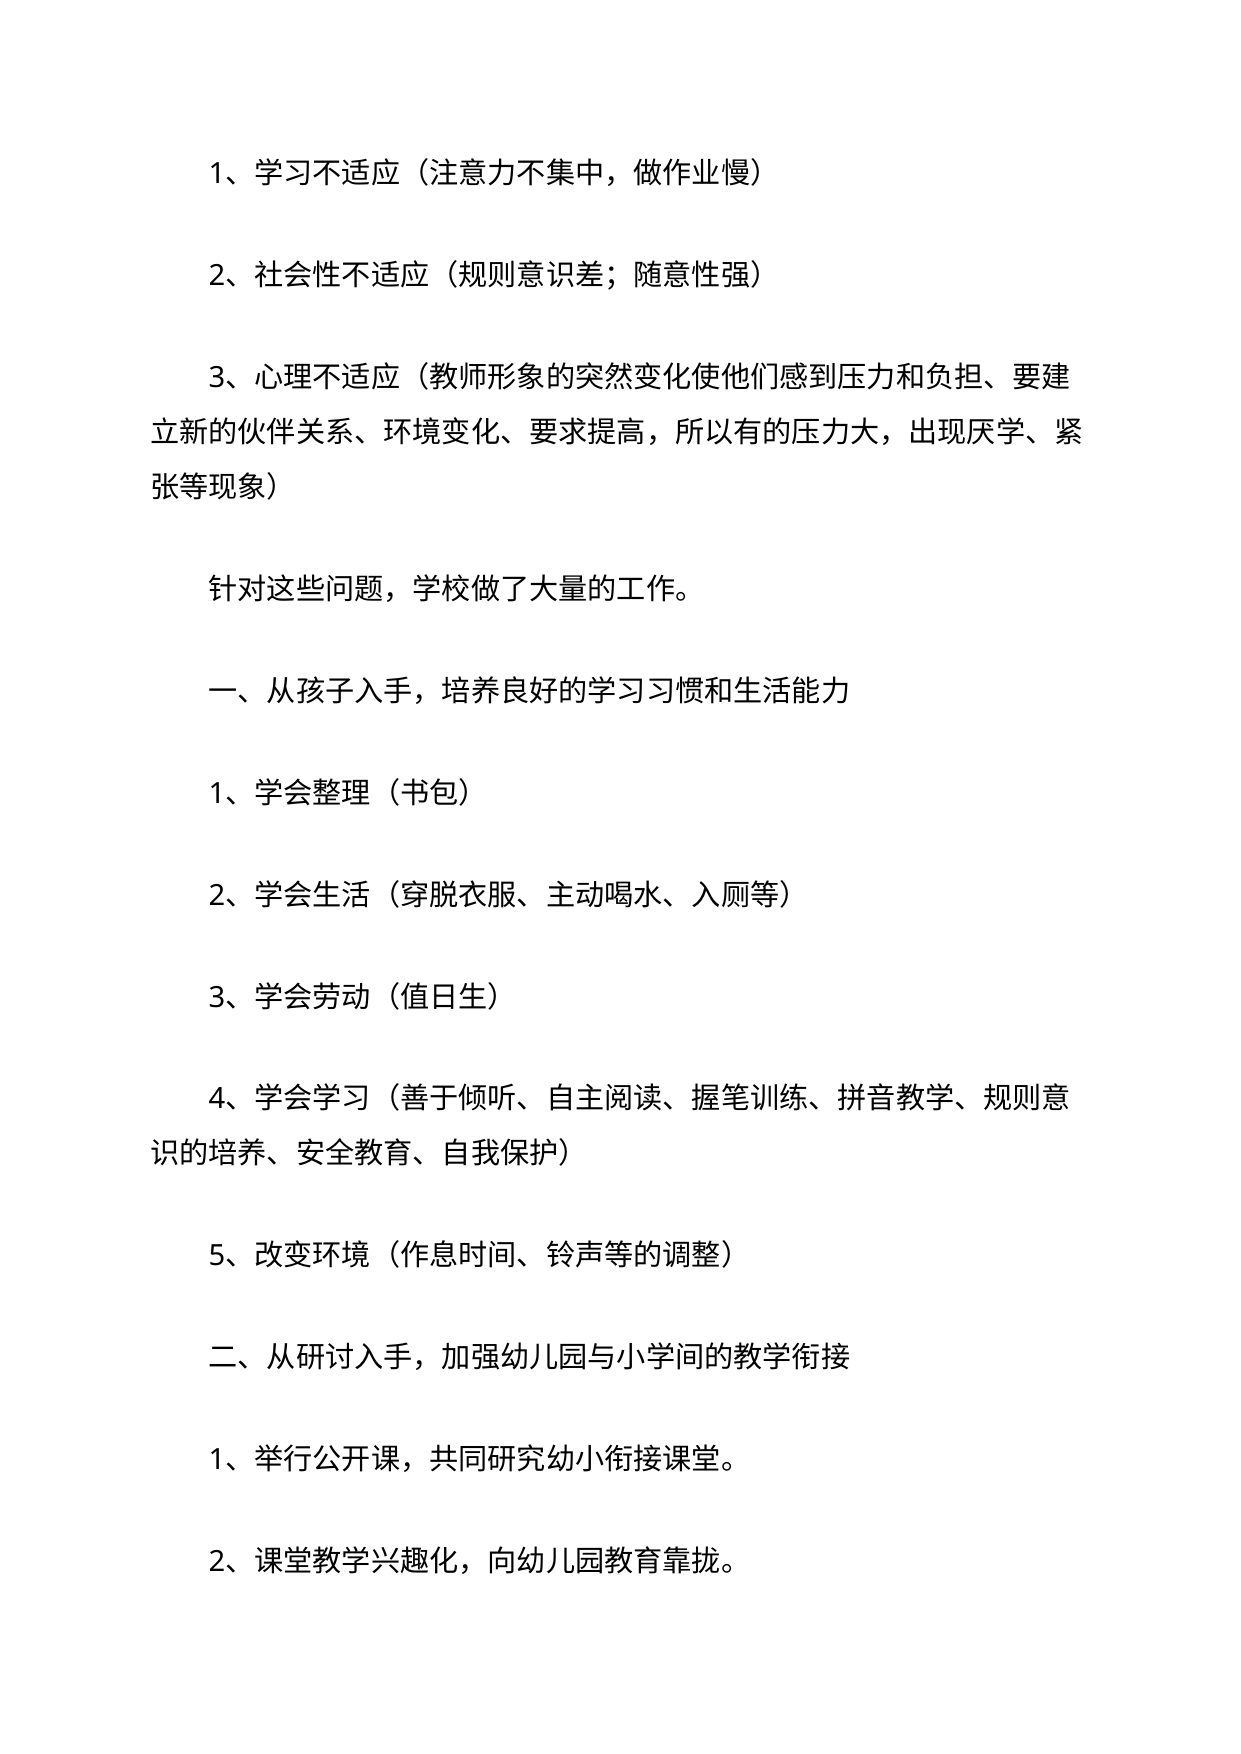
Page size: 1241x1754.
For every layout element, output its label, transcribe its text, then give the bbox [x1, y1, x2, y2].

text 一、从孩子入手，培养良好的学习习惯和生活能力 [150, 667, 1090, 710]
text 1、学习不适应（注意力不集中，做作业慢） [150, 150, 1090, 192]
text 2、课堂教学兴趣化，向幼儿园教育靠拢。 [150, 1538, 1090, 1580]
text 4、学会学习（善于倾听、自主阅读、握笔训练、拼音教学、规则意识的培养、安全教育、自我保护） [150, 1075, 1090, 1172]
text 1、学会整理（书包） [150, 769, 1090, 812]
text 1、举行公开课，共同研究幼小衔接课堂。 [150, 1436, 1090, 1478]
text 针对这些问题，学校做了大量的工作。 [150, 566, 1090, 608]
text 二、从研讨入手，加强幼儿园与小学间的教学衔接 [150, 1334, 1090, 1376]
text 3、学会劳动（值日生） [150, 973, 1090, 1016]
text 2、社会性不适应（规则意识差；随意性强） [150, 252, 1090, 294]
text 5、改变环境（作息时间、铃声等的调整） [150, 1232, 1090, 1274]
text 2、学会生活（穿脱衣服、主动喝水、入厕等） [150, 871, 1090, 913]
text 3、心理不适应（教师形象的突然变化使他们感到压力和负担、要建立新的伙伴关系、环境变化、要求提高，所以有的压力大，出现厌学、紧张等现象） [150, 354, 1090, 506]
